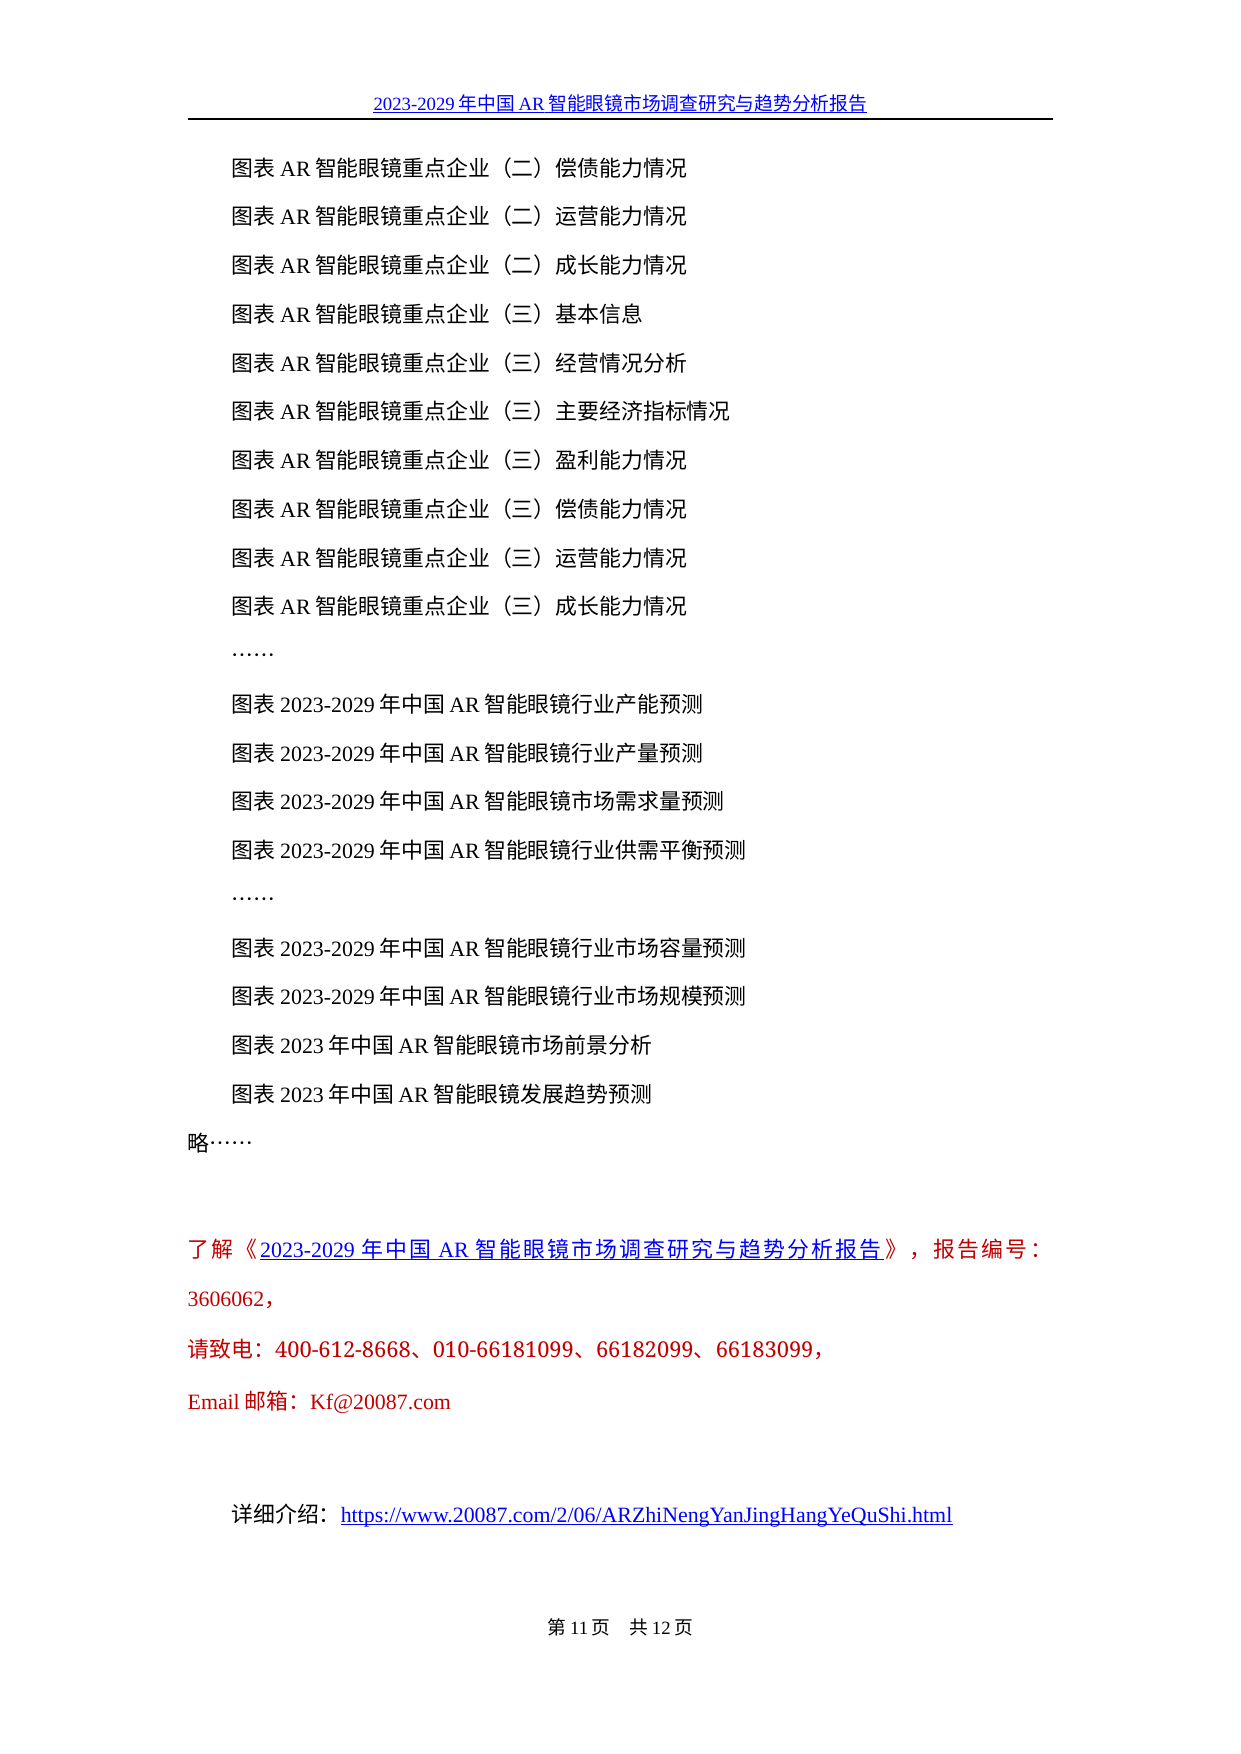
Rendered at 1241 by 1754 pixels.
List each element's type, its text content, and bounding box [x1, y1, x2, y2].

text 请致电：400-612-8668、010-66181099、66182099、66183099， [187, 1332, 1053, 1364]
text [187, 150, 1053, 1158]
text 了解《2023-2029年中国AR智能眼镜市场调查研究与趋势分析报告》，报告编号：3606062， [187, 1232, 1053, 1313]
text 详细介绍：https://www.20087.com/2/06/ARZhiNengYanJingHangYeQuShi.html [187, 1496, 1053, 1529]
text Email邮箱：Kf@20087.com [187, 1383, 1053, 1416]
